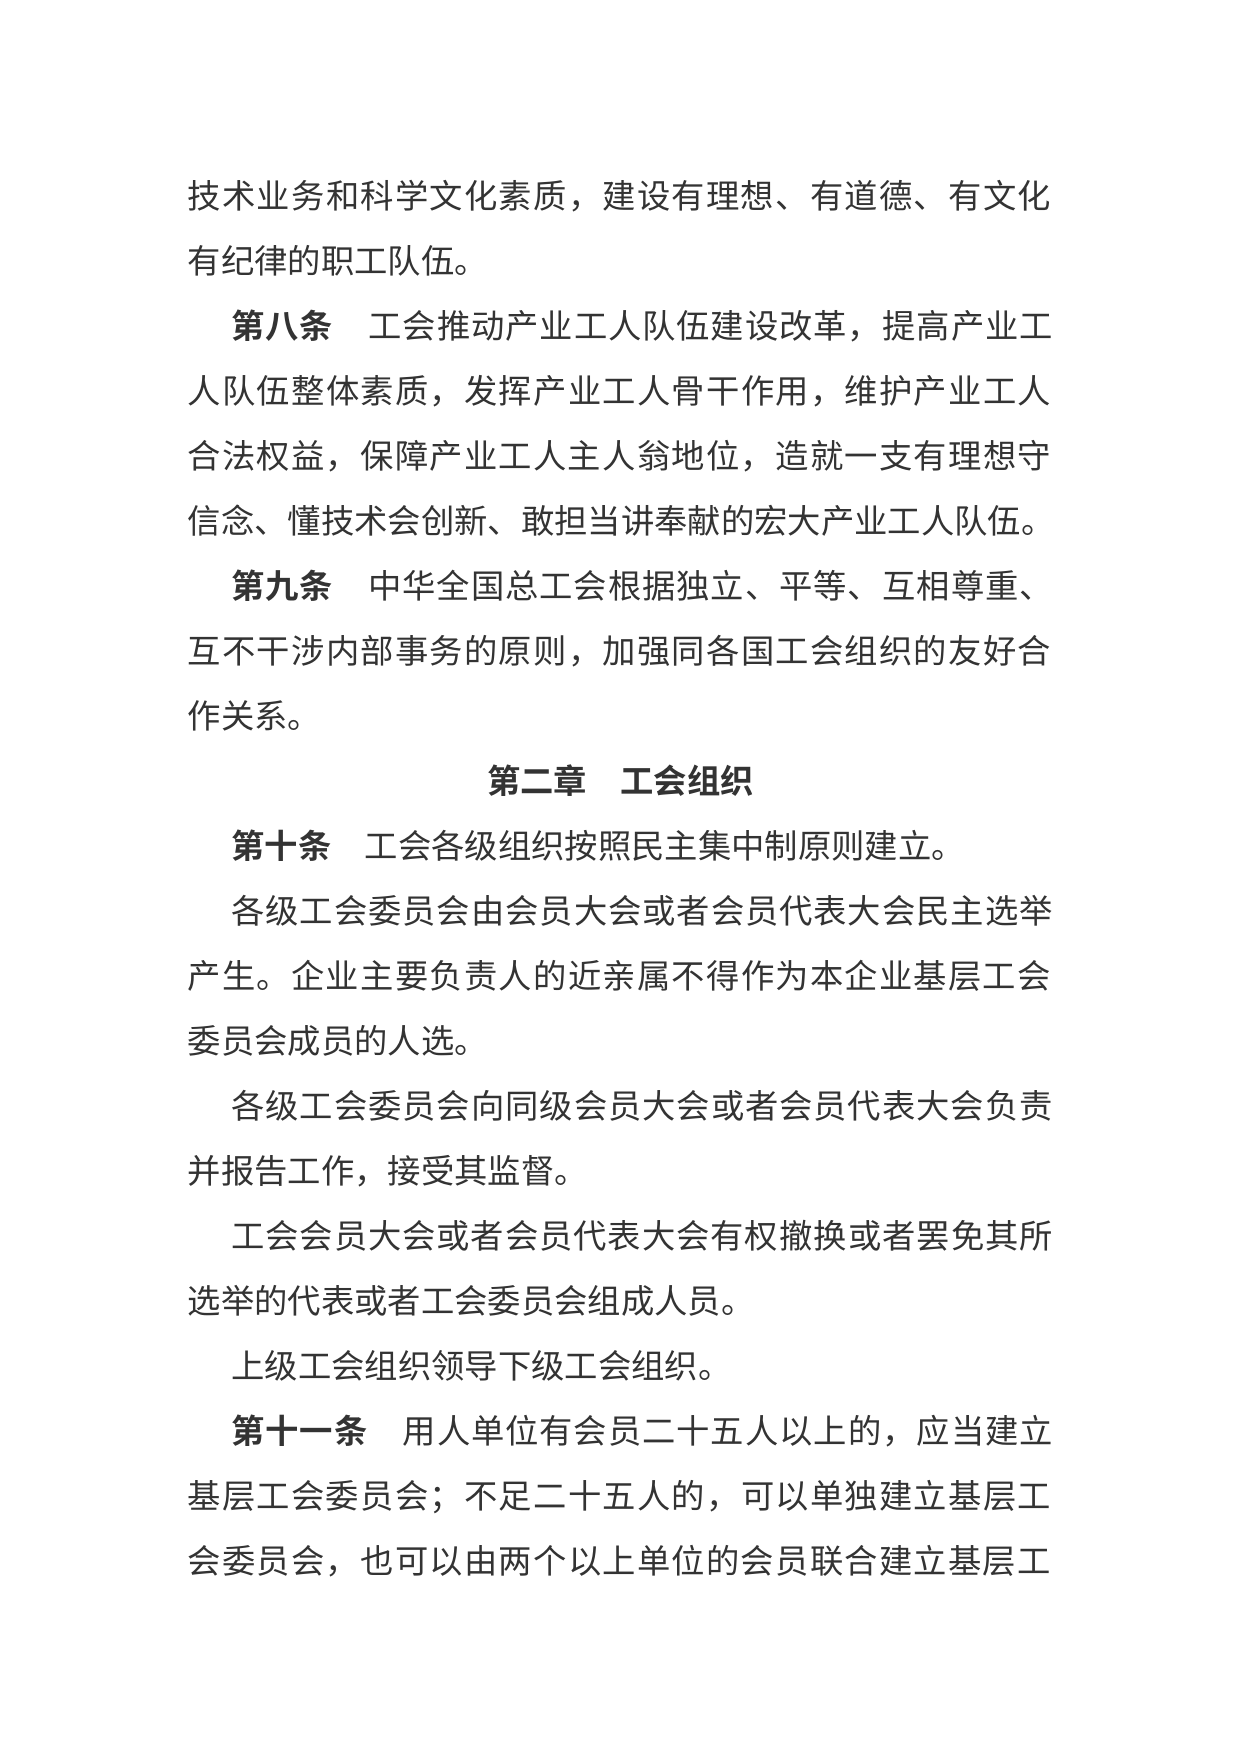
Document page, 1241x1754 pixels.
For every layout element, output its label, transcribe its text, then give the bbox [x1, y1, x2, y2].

text 第十条 工会各级组织按照民主集中制原则建立。 [187, 812, 1053, 877]
text 第九条 中华全国总工会根据独立、平等、互相尊重、互不干涉内部事务的原则，加强同各国工会组织的友好合作关系。 [187, 552, 1053, 747]
text 各级工会委员会由会员大会或者会员代表大会民主选举产生。企业主要负责人的近亲属不得作为本企业基层工会委员会成员的人选。 [187, 877, 1053, 1072]
text 各级工会委员会向同级会员大会或者会员代表大会负责并报告工作，接受其监督。 [187, 1072, 1053, 1202]
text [187, 162, 1053, 292]
text 第八条 工会推动产业工人队伍建设改革，提高产业工人队伍整体素质，发挥产业工人骨干作用，维护产业工人合法权益，保障产业工人主人翁地位，造就一支有理想守信念、懂技术会创新、敢担当讲奉献的宏大产业工人队伍。 [187, 292, 1053, 552]
text 上级工会组织领导下级工会组织。 [187, 1332, 1053, 1397]
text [187, 1397, 1053, 1592]
text 第二章 工会组织 [187, 747, 1053, 812]
text 工会会员大会或者会员代表大会有权撤换或者罢免其所选举的代表或者工会委员会组成人员。 [187, 1202, 1053, 1332]
